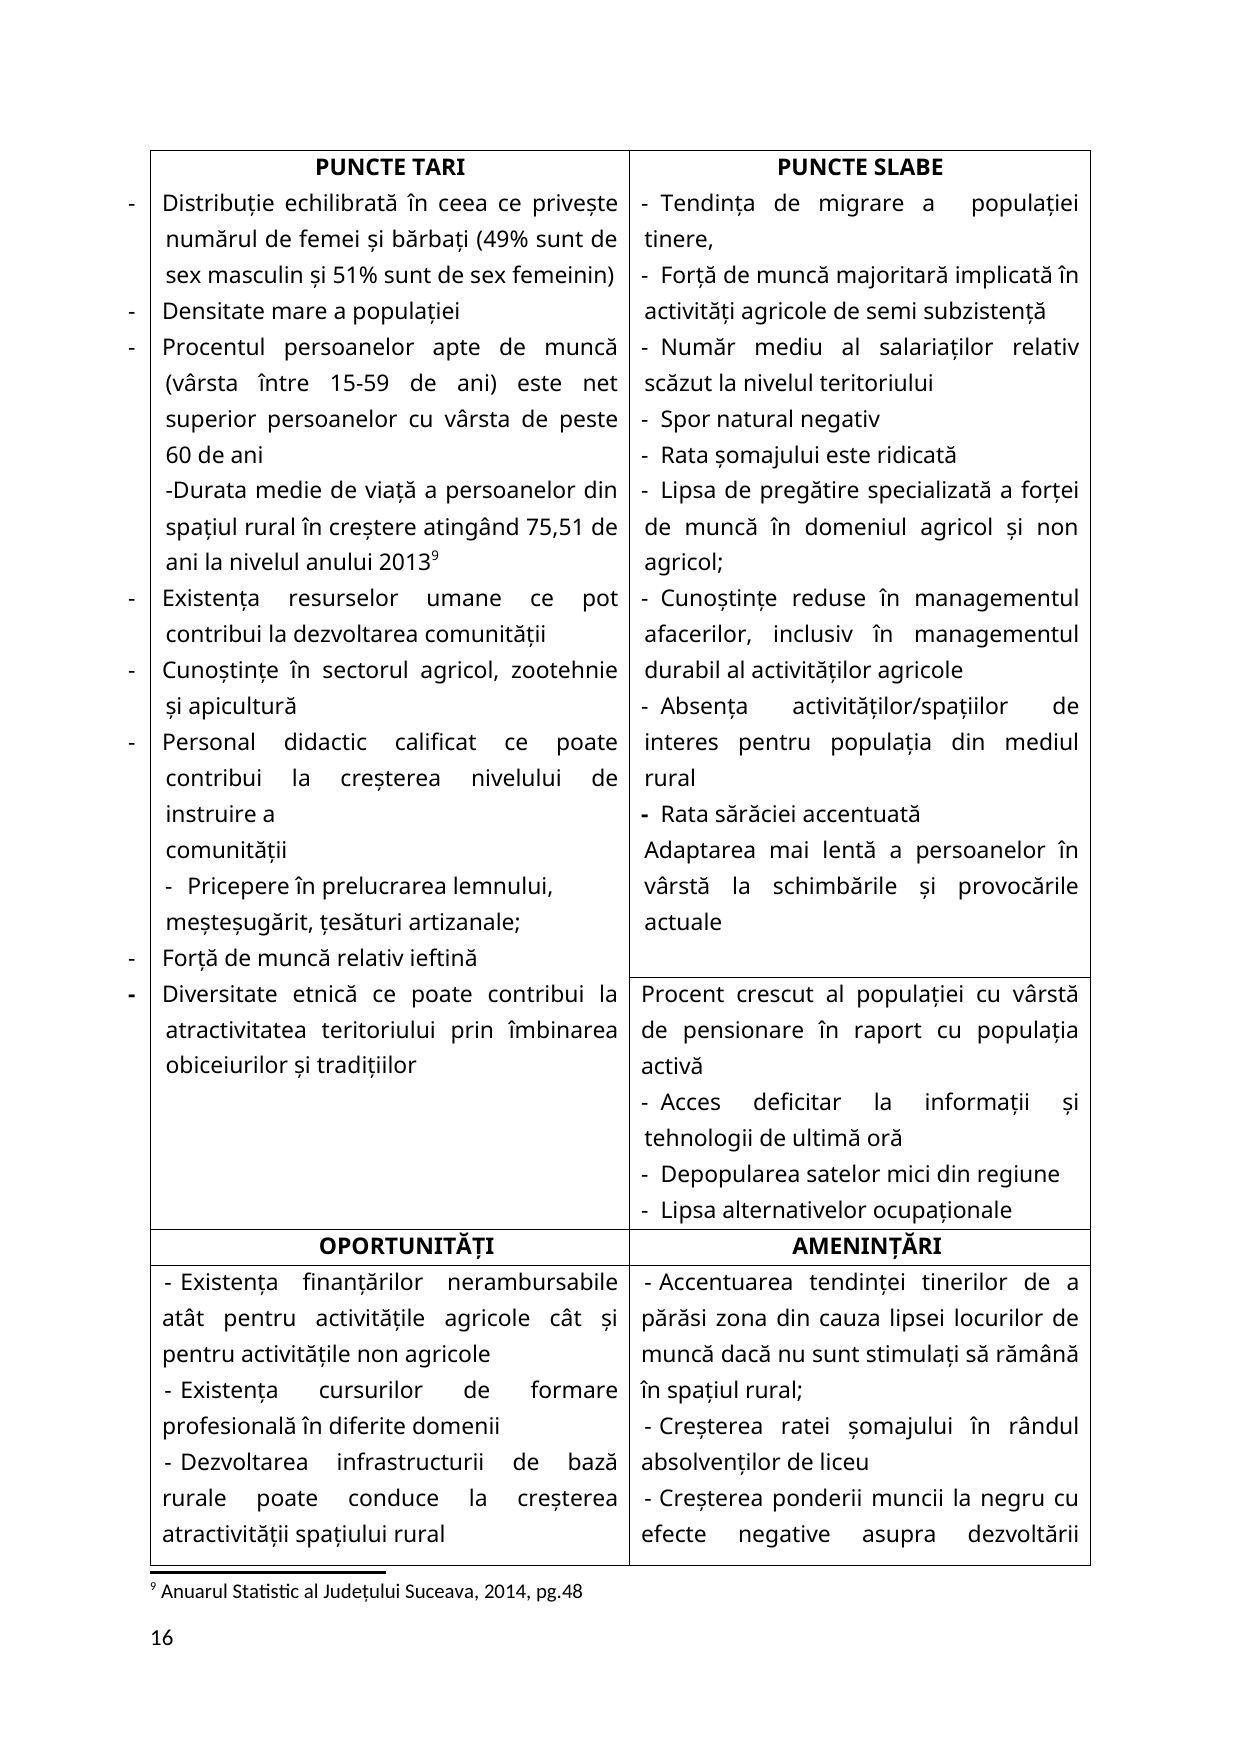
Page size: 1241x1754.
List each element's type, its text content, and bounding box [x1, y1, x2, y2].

table_cell Adaptarea mai lentă a persoanelor în vârstă la schimbările și provocările actuale [630, 834, 1090, 977]
table_cell PUNCTE TARI Distribuție echilibrată în ceea ce privește numărul de femei și bărbați (49% sunt de sex masculin și 51% sunt de sex femeinin) Densitate mare a populației Procentul persoanelor apte de muncă (vârsta între 15-59 de ani) este net superior persoanelor cu vârsta de peste 60 de ani -Durata medie de viață a persoanelor din spațiul rural în creștere atingând 75,51 de ani la nivelul anului 2013 Existența resurselor umane ce pot contribui la dezvoltarea comunității Cunoștințe în sectorul agricol, zootehnie și apicultură Personal didactic calificat ce poate contribui la creșterea nivelului de instruire a comunității Pricepere în prelucrarea lemnului, meșteșugărit, țesături artizanale; Forță de muncă relativ ieftină Diversitate etnică ce poate contribui la atractivitatea teritoriului prin îmbinarea obiceiurilor și tradițiilor [151, 151, 629, 1229]
table_cell PUNCTE SLABE Tendința de migrare a populației tinere, Forță de muncă majoritară implicată în activități agricole de semi subzistență Număr mediu al salariaților relativ scăzut la nivelul teritoriului Spor natural negativ Rata șomajului este ridicată Lipsa de pregătire specializată a forței de muncă în domeniul agricol și non agricol; Cunoștințe reduse în managementul afacerilor, inclusiv în managementul durabil al activităților agricole Absența activităților/spațiilor de interes pentru populația din mediul rural Rata sărăciei accentuată [630, 151, 1090, 833]
table_cell AMENINŢĂRI [630, 1230, 1090, 1265]
table_cell Acces deficitar la informații și tehnologii de ultimă oră Depopularea satelor mici din regiune Lipsa alternativelor ocupaționale [630, 1086, 1090, 1229]
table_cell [630, 1266, 1090, 1564]
table_cell OPORTUNITĂŢI [151, 1230, 629, 1265]
table_cell Procent crescut al populației cu vârstă de pensionare în raport cu populația activă [630, 978, 1090, 1085]
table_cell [151, 1266, 629, 1564]
